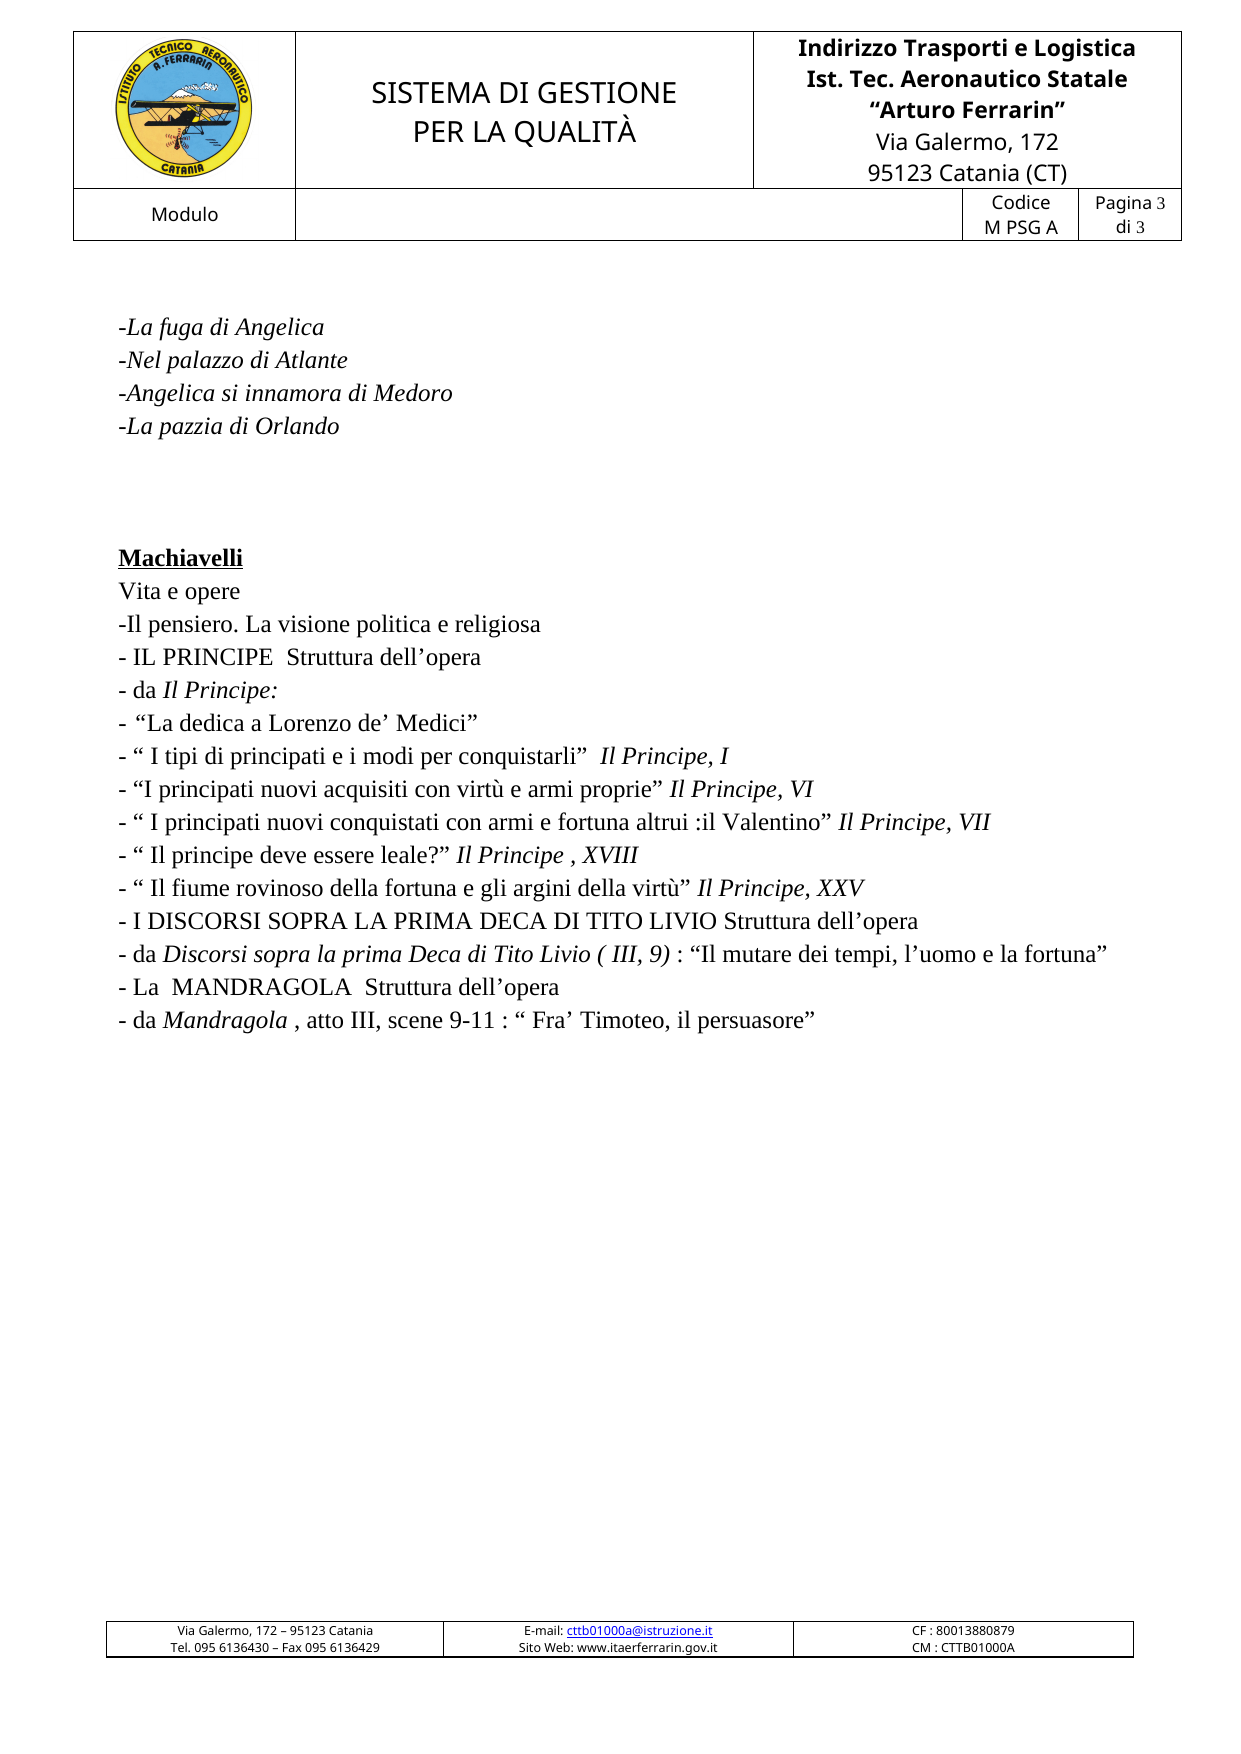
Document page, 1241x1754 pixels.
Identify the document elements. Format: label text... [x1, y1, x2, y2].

text -Nel palazzo di Atlante [118, 345, 1122, 374]
text Machiavelli [118, 543, 1122, 572]
text - IL PRINCIPE Struttura dell’opera [118, 642, 1122, 671]
text -Il pensiero. La visione politica e religiosa [118, 609, 1122, 638]
picture [110, 37, 259, 183]
text - “ I principati nuovi conquistati con armi e fortuna altrui :il Valentino” Il Principe, VII [118, 807, 1122, 836]
text - “ I tipi di principati e i modi per conquistarli” Il Principe, I [118, 741, 1122, 770]
text - da Discorsi sopra la prima Deca di Tito Livio ( III, 9) : “Il mutare dei tempi, l’uomo e la fortuna” [118, 939, 1122, 968]
text Vita e opere [118, 576, 1122, 605]
text - “ Il fiume rovinoso della fortuna e gli argini della virtù” Il Principe, XXV [118, 873, 1122, 902]
text -Angelica si innamora di Medoro [118, 378, 1122, 407]
text - La MANDRAGOLA Struttura dell’opera [118, 972, 1122, 1001]
text - da Mandragola , atto III, scene 9-11 : “ Fra’ Timoteo, il persuasore” [118, 1005, 1122, 1034]
text -La pazzia di Orlando [118, 411, 1122, 440]
text - “I principati nuovi acquisiti con virtù e armi proprie” Il Principe, VI [118, 774, 1122, 803]
text - “ Il principe deve essere leale?” Il Principe , XVIII [118, 840, 1122, 869]
text - I DISCORSI SOPRA LA PRIMA DECA DI TITO LIVIO Struttura dell’opera [118, 906, 1122, 935]
text - “La dedica a Lorenzo de’ Medici” [118, 708, 1122, 737]
text - da Il Principe: [118, 675, 1122, 704]
text -La fuga di Angelica [118, 312, 1122, 341]
